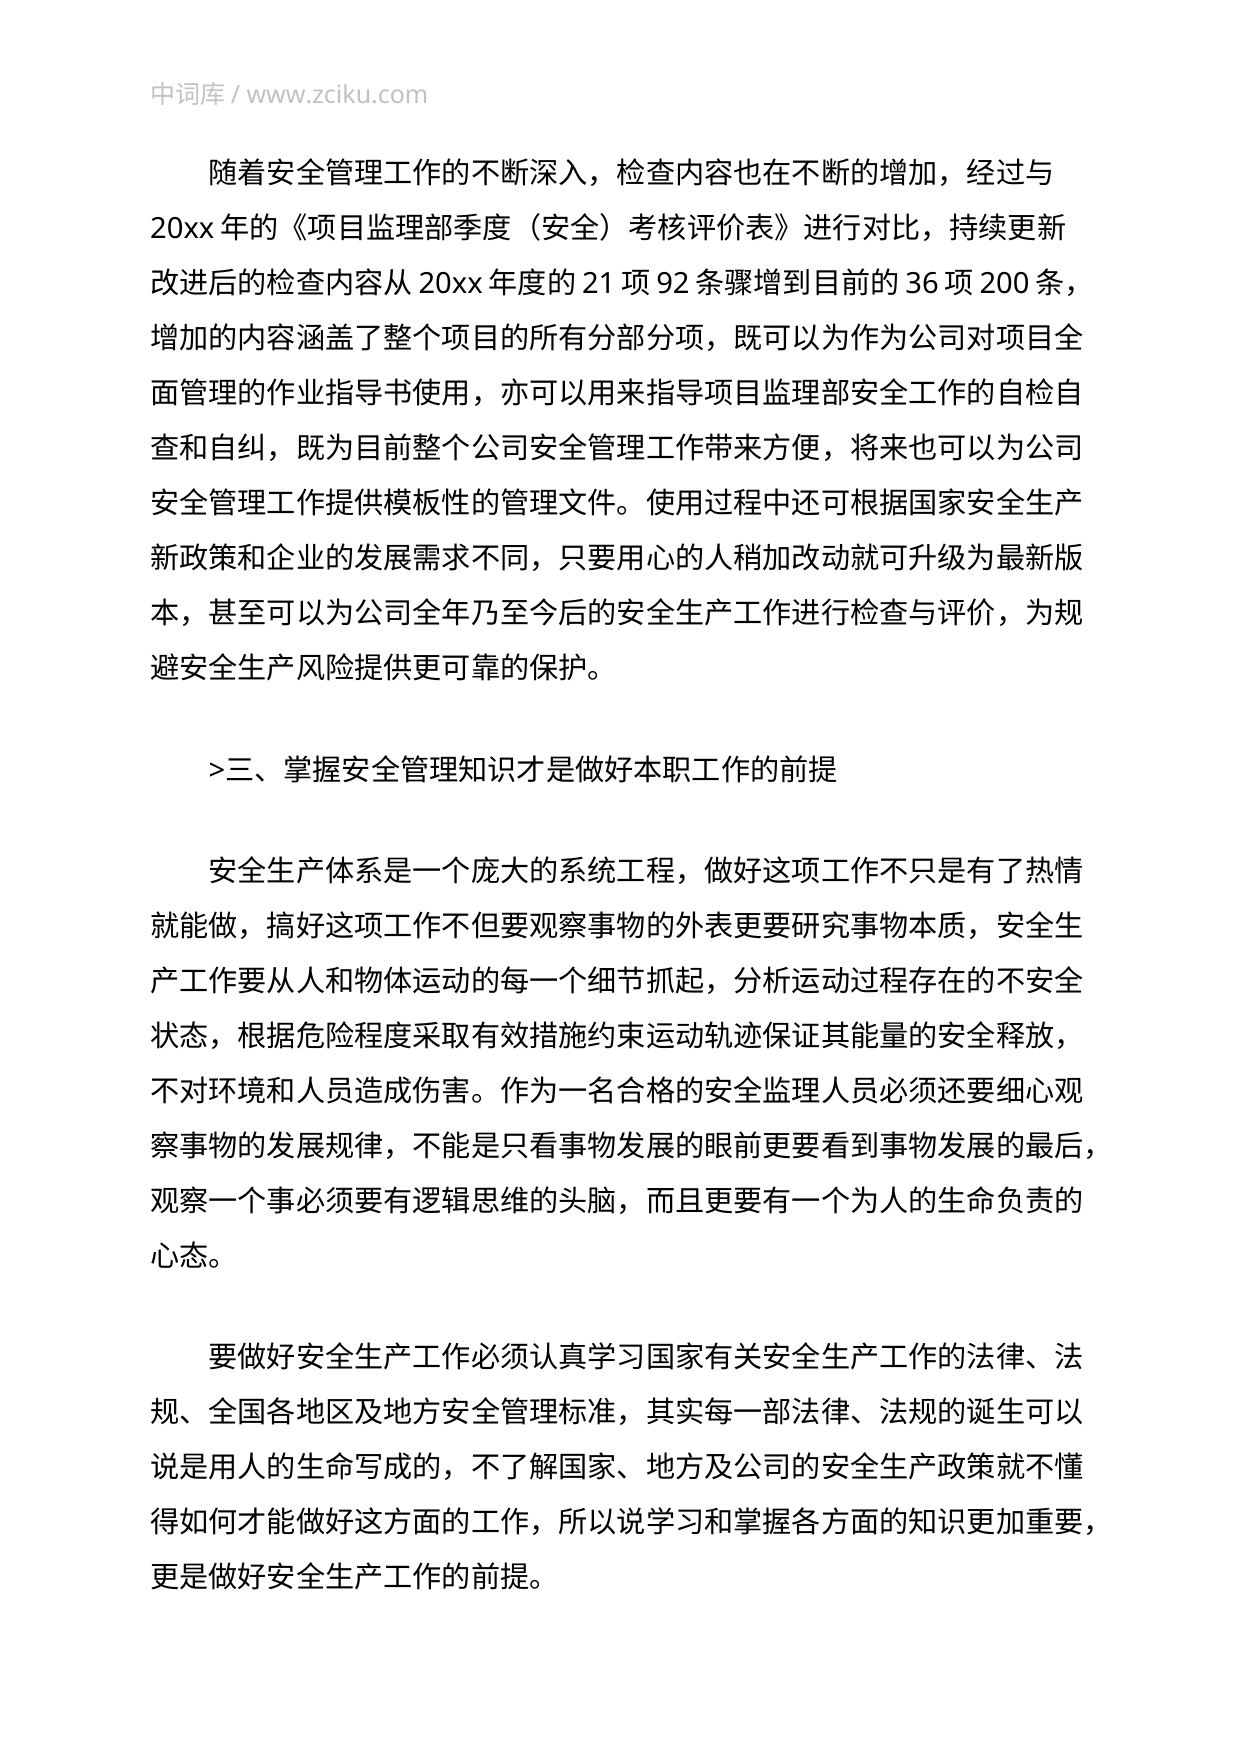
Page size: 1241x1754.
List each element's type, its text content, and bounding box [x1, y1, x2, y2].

text >三、掌握安全管理知识才是做好本职工作的前提 [150, 746, 1090, 788]
text 要做好安全生产工作必须认真学习国家有关安全生产工作的法律、法规、全国各地区及地方安全管理标准，其实每一部法律、法规的诞生可以说是用人的生命写成的，不了解国家、地方及公司的安全生产政策就不懂得如何才能做好这方面的工作，所以说学习和掌握各方面的知识更加重要，更是做好安全生产工作的前提。 [150, 1334, 1090, 1596]
text 安全生产体系是一个庞大的系统工程，做好这项工作不只是有了热情就能做，搞好这项工作不但要观察事物的外表更要研究事物本质，安全生产工作要从人和物体运动的每一个细节抓起，分析运动过程存在的不安全状态，根据危险程度采取有效措施约束运动轨迹保证其能量的安全释放，不对环境和人员造成伤害。作为一名合格的安全监理人员必须还要细心观察事物的发展规律，不能是只看事物发展的眼前更要看到事物发展的最后，观察一个事必须要有逻辑思维的头脑，而且更要有一个为人的生命负责的心态。 [150, 848, 1090, 1274]
text 随着安全管理工作的不断深入，检查内容也在不断的增加，经过与20xx年的《项目监理部季度（安全）考核评价表》进行对比，持续更新改进后的检查内容从20xx年度的21项92条骤增到目前的36项200条，增加的内容涵盖了整个项目的所有分部分项，既可以为作为公司对项目全面管理的作业指导书使用，亦可以用来指导项目监理部安全工作的自检自查和自纠，既为目前整个公司安全管理工作带来方便，将来也可以为公司安全管理工作提供模板性的管理文件。使用过程中还可根据国家安全生产新政策和企业的发展需求不同，只要用心的人稍加改动就可升级为最新版本，甚至可以为公司全年乃至今后的安全生产工作进行检查与评价，为规避安全生产风险提供更可靠的保护。 [150, 150, 1090, 687]
